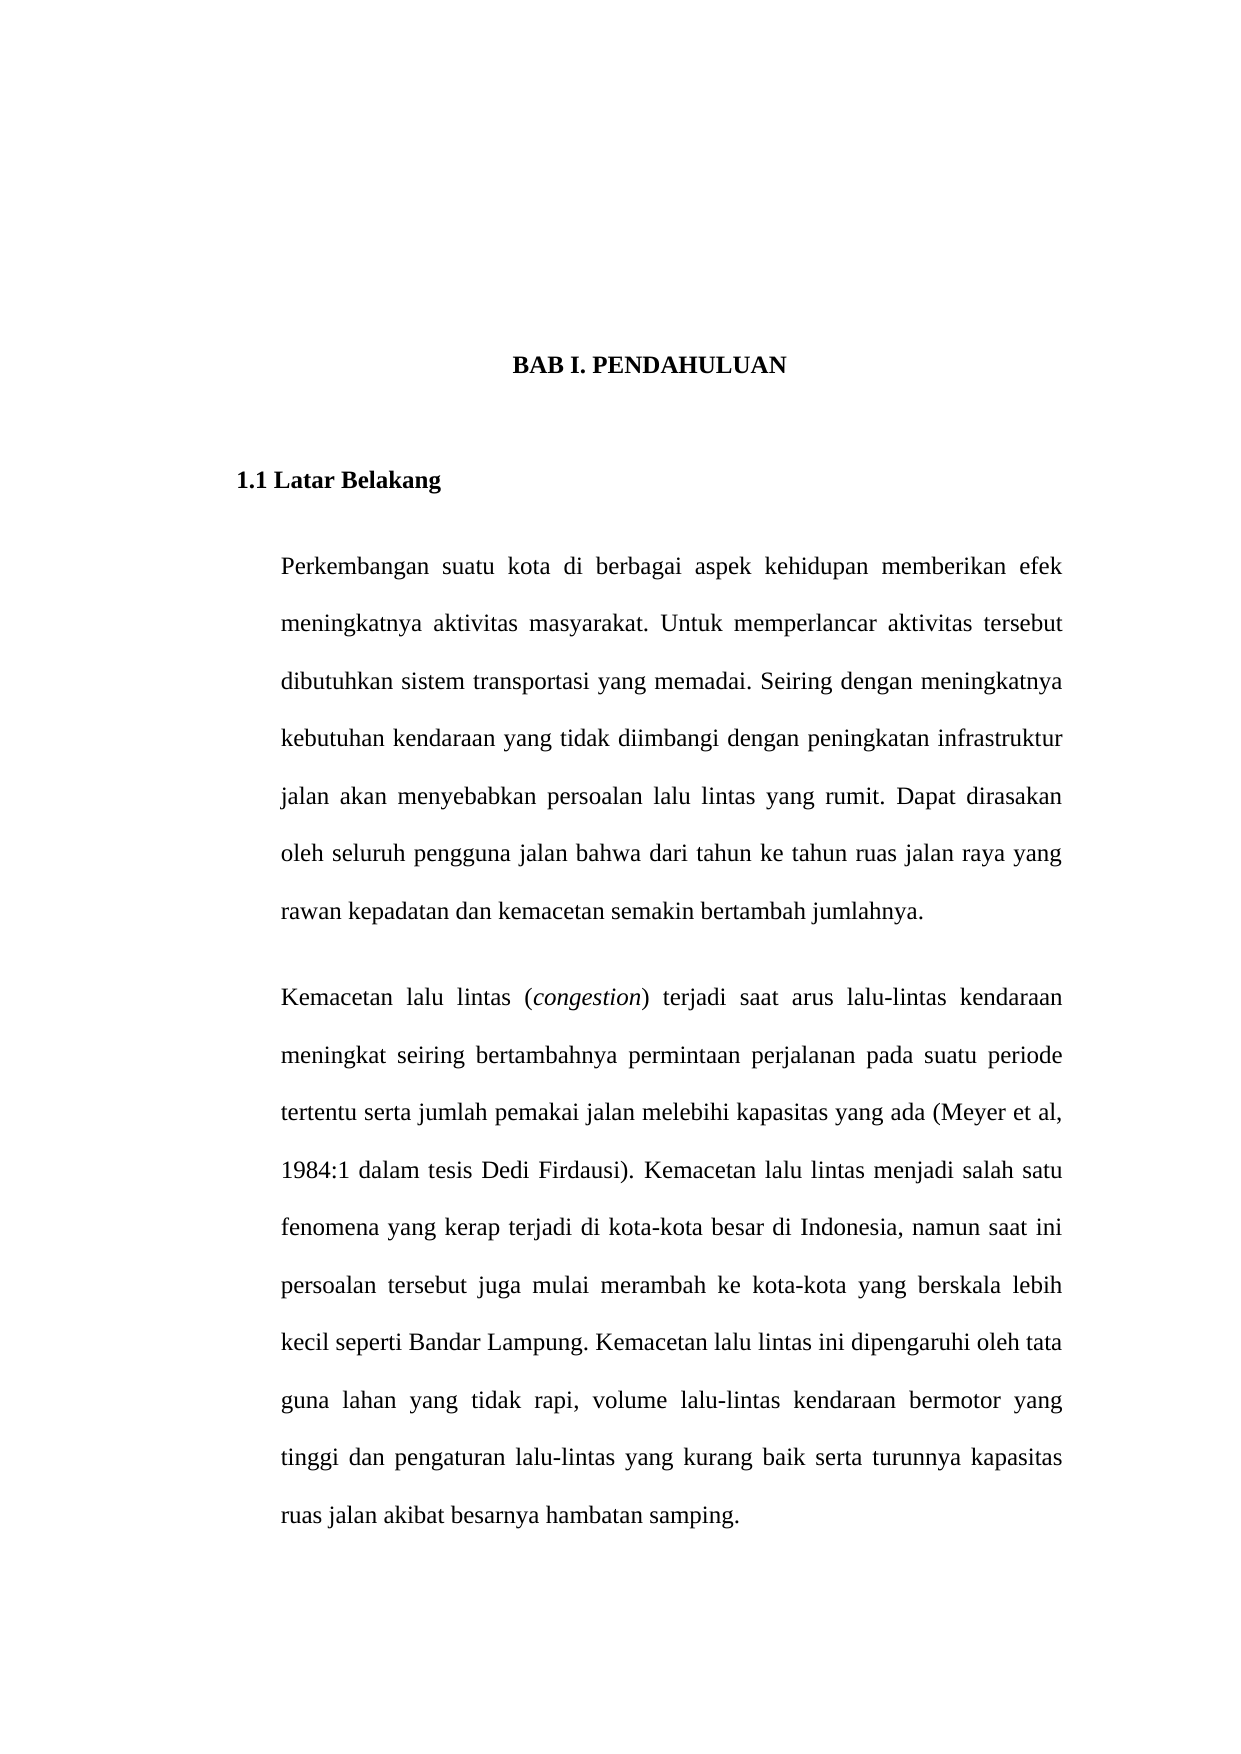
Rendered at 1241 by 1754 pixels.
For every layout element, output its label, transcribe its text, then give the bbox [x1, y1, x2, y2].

text Perkembangan suatu kota di berbagai aspek kehidupan memberikan efek meningkatnya aktivitas masyarakat. Untuk memperlancar aktivitas tersebut dibutuhkan sistem transportasi yang memadai. Seiring dengan meningkatnya kebutuhan kendaraan yang tidak diimbangi dengan peningkatan infrastruktur jalan akan menyebabkan persoalan lalu lintas yang rumit. Dapat dirasakan oleh seluruh pengguna jalan bahwa dari tahun ke tahun ruas jalan raya yang rawan kepadatan dan kemacetan semakin bertambah jumlahnya. [281, 551, 1063, 925]
text BAB I. PENDAHULUAN [236, 350, 1063, 378]
text Kemacetan lalu lintas (congestion) terjadi saat arus lalu-lintas kendaraan meningkat seiring bertambahnya permintaan perjalanan pada suatu periode tertentu serta jumlah pemakai jalan melebihi kapasitas yang ada (Meyer et al, 1984:1 dalam tesis Dedi Firdausi). Kemacetan lalu lintas menjadi salah satu fenomena yang kerap terjadi di kota-kota besar di Indonesia, namun saat ini persoalan tersebut juga mulai merambah ke kota-kota yang berskala lebih kecil seperti Bandar Lampung. Kemacetan lalu lintas ini dipengaruhi oleh tata guna lahan yang tidak rapi, volume lalu-lintas kendaraan bermotor yang tinggi dan pengaturan lalu-lintas yang kurang baik serta turunnya kapasitas ruas jalan akibat besarnya hambatan samping. [281, 982, 1063, 1528]
list Latar Belakang [236, 465, 1063, 493]
